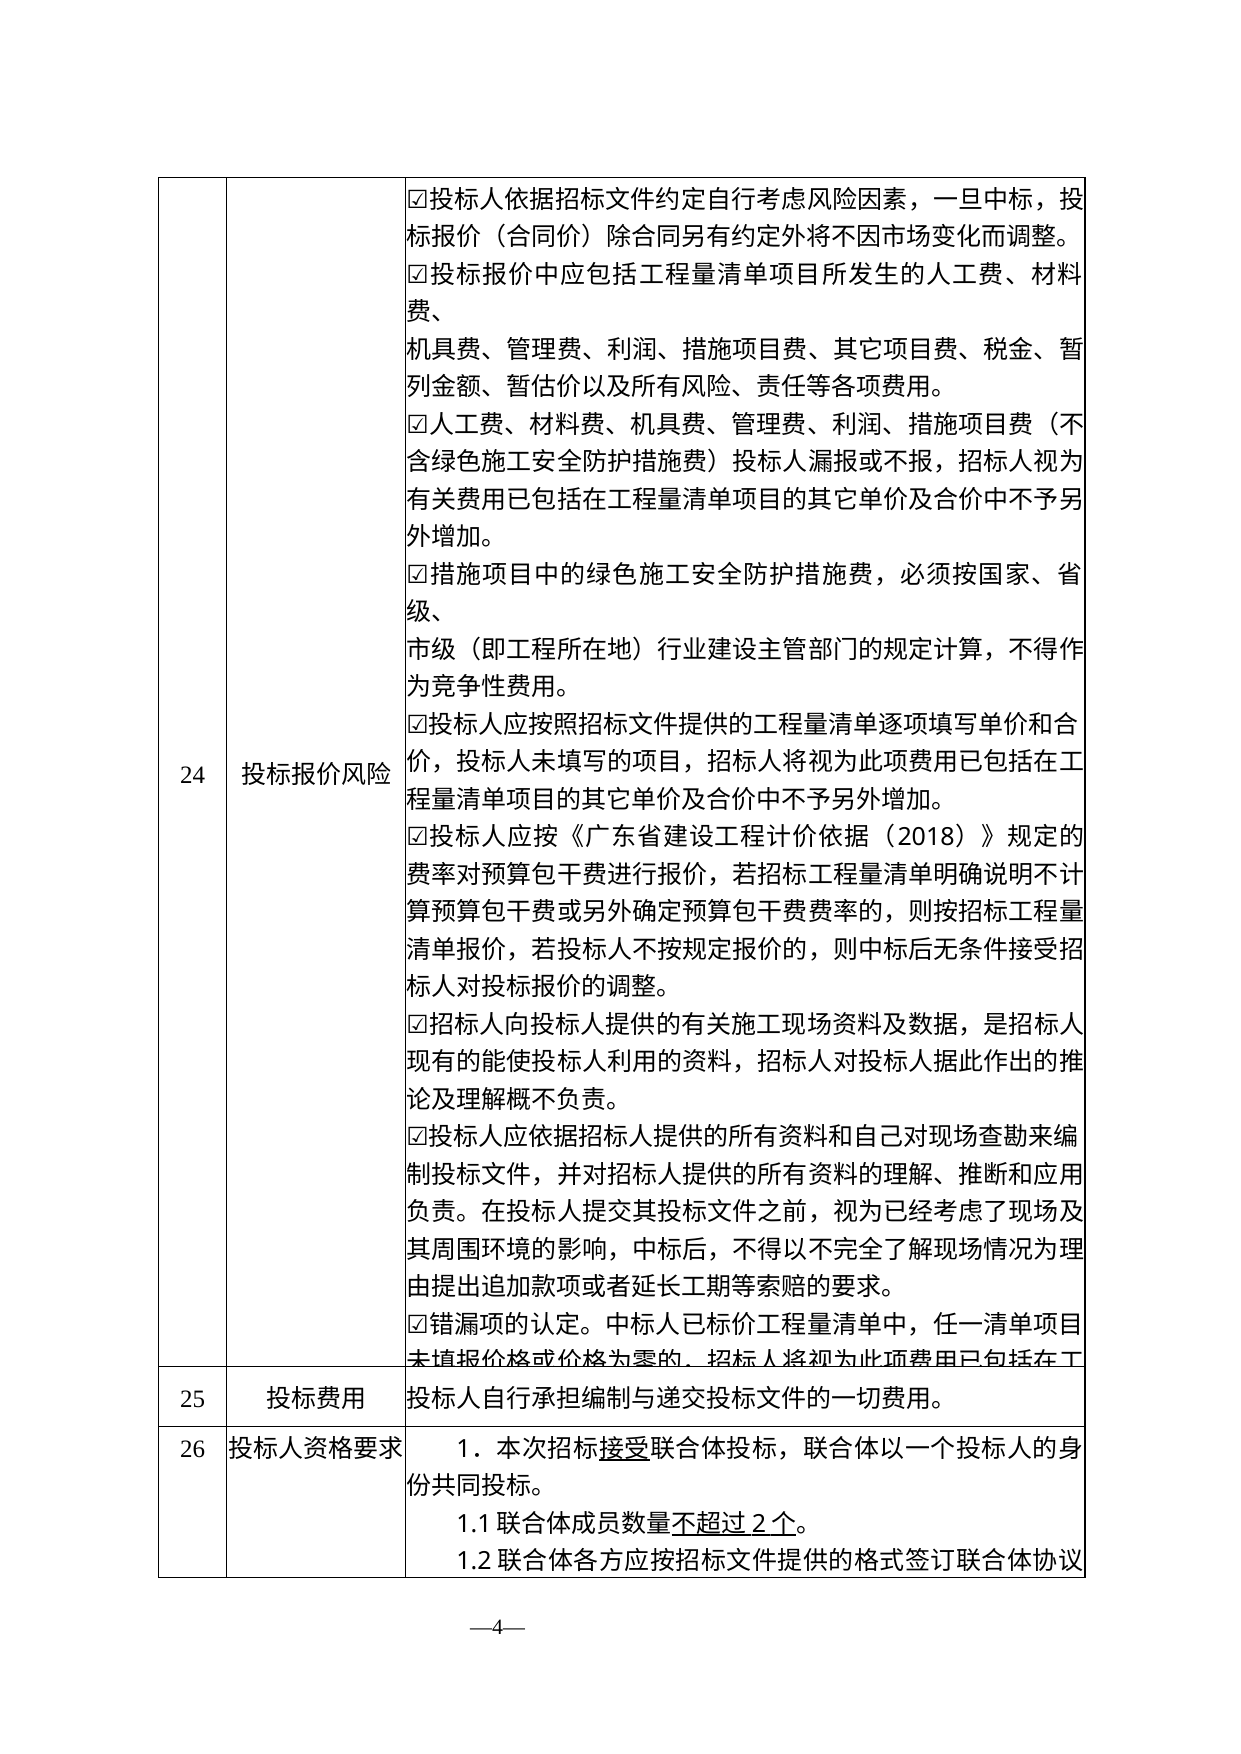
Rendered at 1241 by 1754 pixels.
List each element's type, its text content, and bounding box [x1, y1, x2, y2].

table_cell 投标费用 [227, 1367, 405, 1426]
table_cell 投标人自行承担编制与递交投标文件的一切费用。 [406, 1367, 1084, 1426]
table_cell 26 [159, 1427, 226, 1577]
table_cell 投标人资格要求 [227, 1427, 405, 1577]
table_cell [406, 1427, 1084, 1577]
table_cell 24 [159, 178, 226, 1366]
table_cell ☑投标人依据招标文件约定自行考虑风险因素，一旦中标，投标报价（合同价）除合同另有约定外将不因市场变化而调整。 ☑投标报价中应包括工程量清单项目所发生的人工费、材料费、 机具费、管理费、利润、措施项目费、其它项目费、税金、暂列金额、暂估价以及所有风险、责任等各项费用。 ☑人工费、材料费、机具费、管理费、利润、措施项目费（不含绿色施工安全防护措施费）投标人漏报或不报，招标人视为有关费用已包括在工程量清单项目的其它单价及合价中不予另外增加。 ☑措施项目中的绿色施工安全防护措施费，必须按国家、省级、 市级（即工程所在地）行业建设主管部门的规定计算，不得作为竞争性费用。 ☑投标人应按照招标文件提供的工程量清单逐项填写单价和合 价，投标人未填写的项目，招标人将视为此项费用已包括在工程量清单项目的其它单价及合价中不予另外增加。 ☑投标人应按《广东省建设工程计价依据（2018）》规定的费率对预算包干费进行报价，若招标工程量清单明确说明不计算预算包干费或另外确定预算包干费费率的，则按招标工程量清单报价，若投标人不按规定报价的，则中标后无条件接受招标人对投标报价的调整。 ☑招标人向投标人提供的有关施工现场资料及数据，是招标人现有的能使投标人利用的资料，招标人对投标人据此作出的推论及理解概不负责。 ☑投标人应依据招标人提供的所有资料和自己对现场查勘来编 制投标文件，并对招标人提供的所有资料的理解、推断和应用负责。在投标人提交其投标文件之前，视为已经考虑了现场及其周围环境的影响，中标后，不得以不完全了解现场情况为理由提出追加款项或者延长工期等索赔的要求。 ☑错漏项的认定。中标人已标价工程量清单中，任一清单项目未填报价格或价格为零的，招标人将视为此项费用已包括在工程量清单项目的其它单价及合价中不予另外增加。 [406, 178, 1084, 1366]
table_cell 投标报价风险 [227, 178, 405, 1366]
table_cell 25 [159, 1367, 226, 1426]
